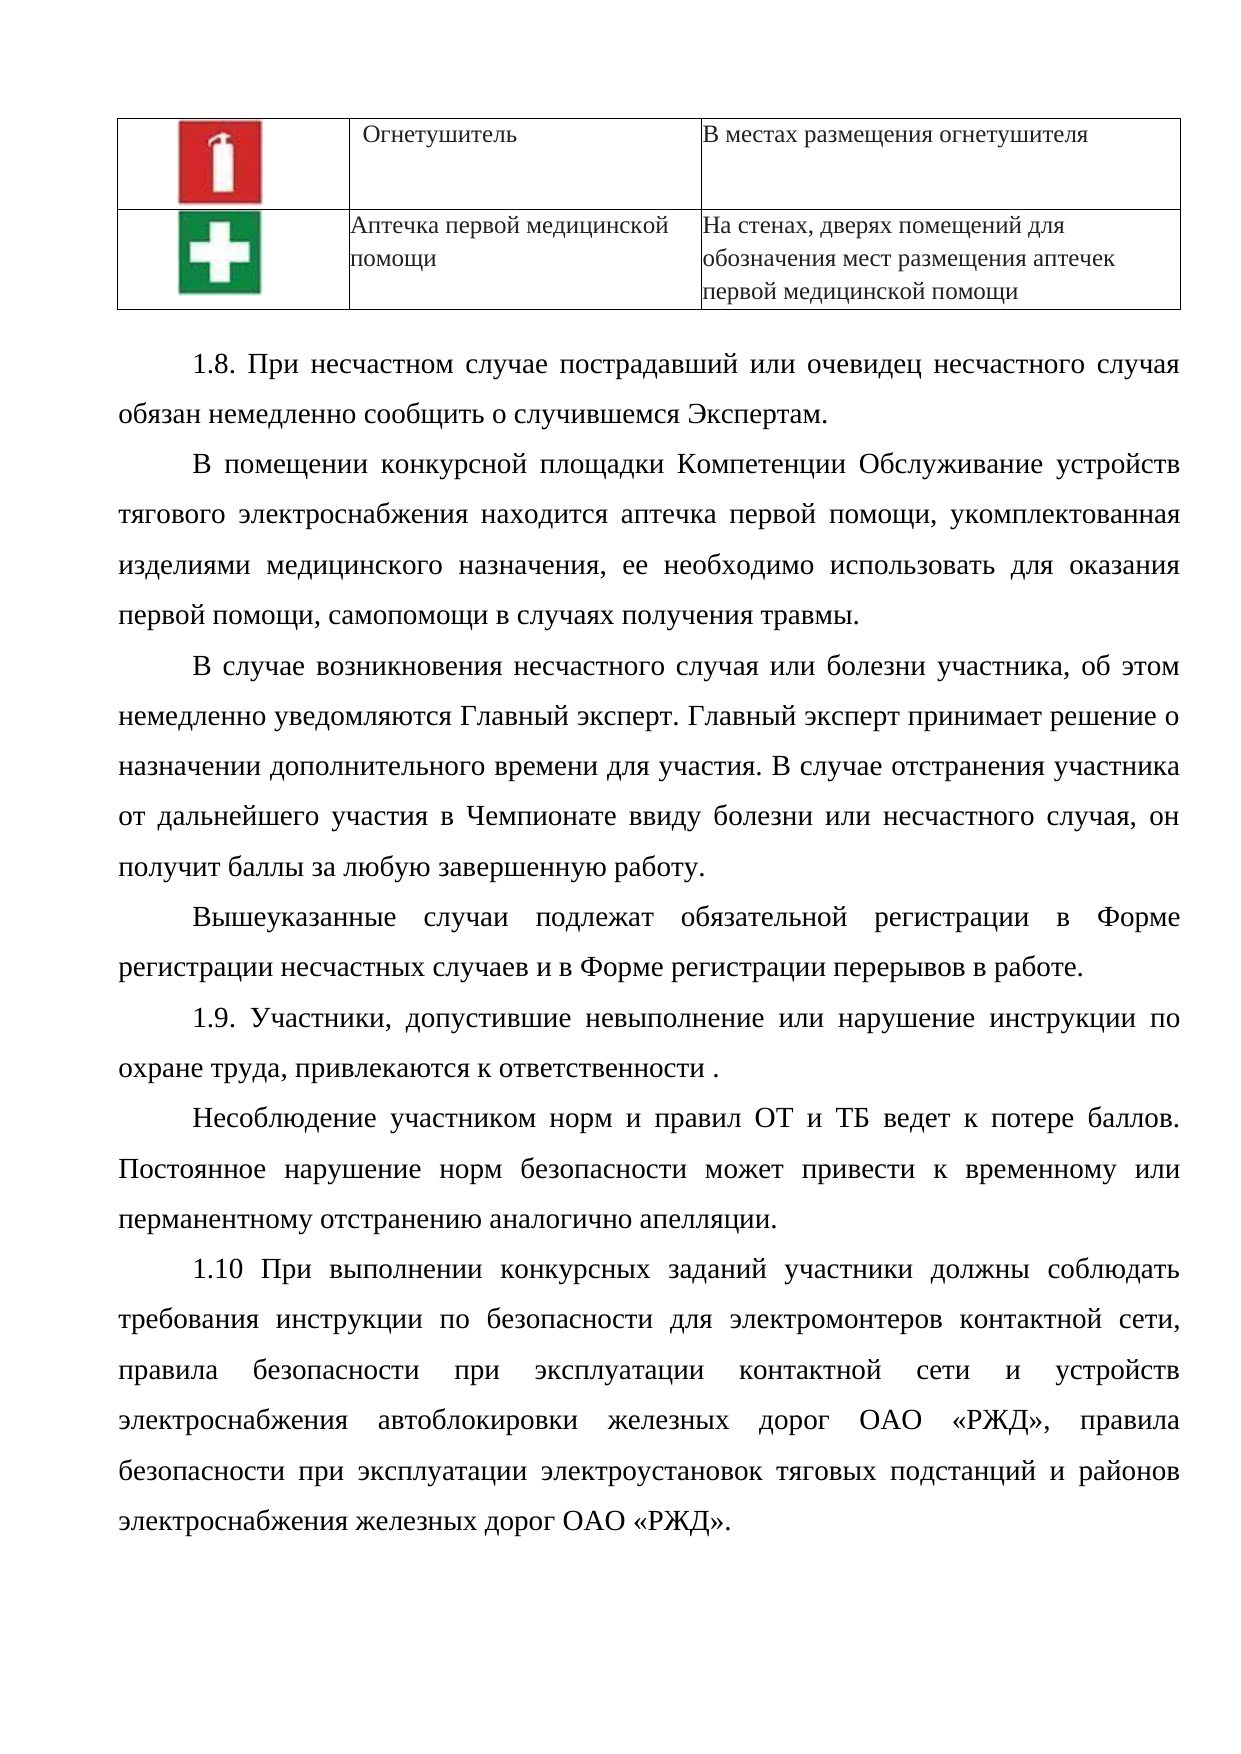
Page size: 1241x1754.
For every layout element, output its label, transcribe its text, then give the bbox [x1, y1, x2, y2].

picture [177, 119, 264, 206]
text В случае возникновения несчастного случая или болезни участника, об этом немедленно уведомляются Главный эксперт. Главный эксперт принимает решение о назначении дополнительного времени для участия. В случае отстранения участника от дальнейшего участия в Чемпионате ввиду болезни или несчастного случая, он получит баллы за любую завершенную работу. [118, 648, 1181, 882]
text Несоблюдение участником норм и правил ОТ и ТБ ведет к потере баллов. Постоянное нарушение норм безопасности может привести к временному или перманентному отстранению аналогично апелляции. [118, 1100, 1181, 1234]
text 1.10 При выполнении конкурсных заданий участники должны соблюдать требования инструкции по безопасности для электромонтеров контактной сети, правила безопасности при эксплуатации контактной сети и устройств электроснабжения автоблокировки железных дорог ОАО «РЖД», правила безопасности при эксплуатации электроустановок тяговых подстанций и районов электроснабжения железных дорог ОАО «РЖД». [118, 1251, 1181, 1536]
text Вышеуказанные случаи подлежат обязательной регистрации в Форме регистрации несчастных случаев и в Форме регистрации перерывов в работе. [118, 899, 1181, 983]
text 1.9. Участники, допустившие невыполнение или нарушение инструкции по охране труда, привлекаются к ответственности . [118, 1000, 1181, 1084]
table_cell Аптечка первой медицинской помощи [350, 210, 701, 309]
text 1.8. При несчастном случае пострадавший или очевидец несчастного случая обязан немедленно сообщить о случившемся Экспертам. [118, 346, 1181, 429]
table_cell В местах размещения огнетушителя [702, 119, 1180, 209]
table_cell Огнетушитель [350, 119, 701, 209]
picture [177, 210, 263, 296]
table_cell [118, 119, 349, 209]
table_cell [118, 210, 349, 309]
table_cell На стенах, дверях помещений для обозначения мест размещения аптечек первой медицинской помощи [702, 210, 1180, 309]
text В помещении конкурсной площадки Компетенции Обслуживание устройств тягового электроснабжения находится аптечка первой помощи, укомплектованная изделиями медицинского назначения, ее необходимо использовать для оказания первой помощи, самопомощи в случаях получения травмы. [118, 446, 1181, 631]
